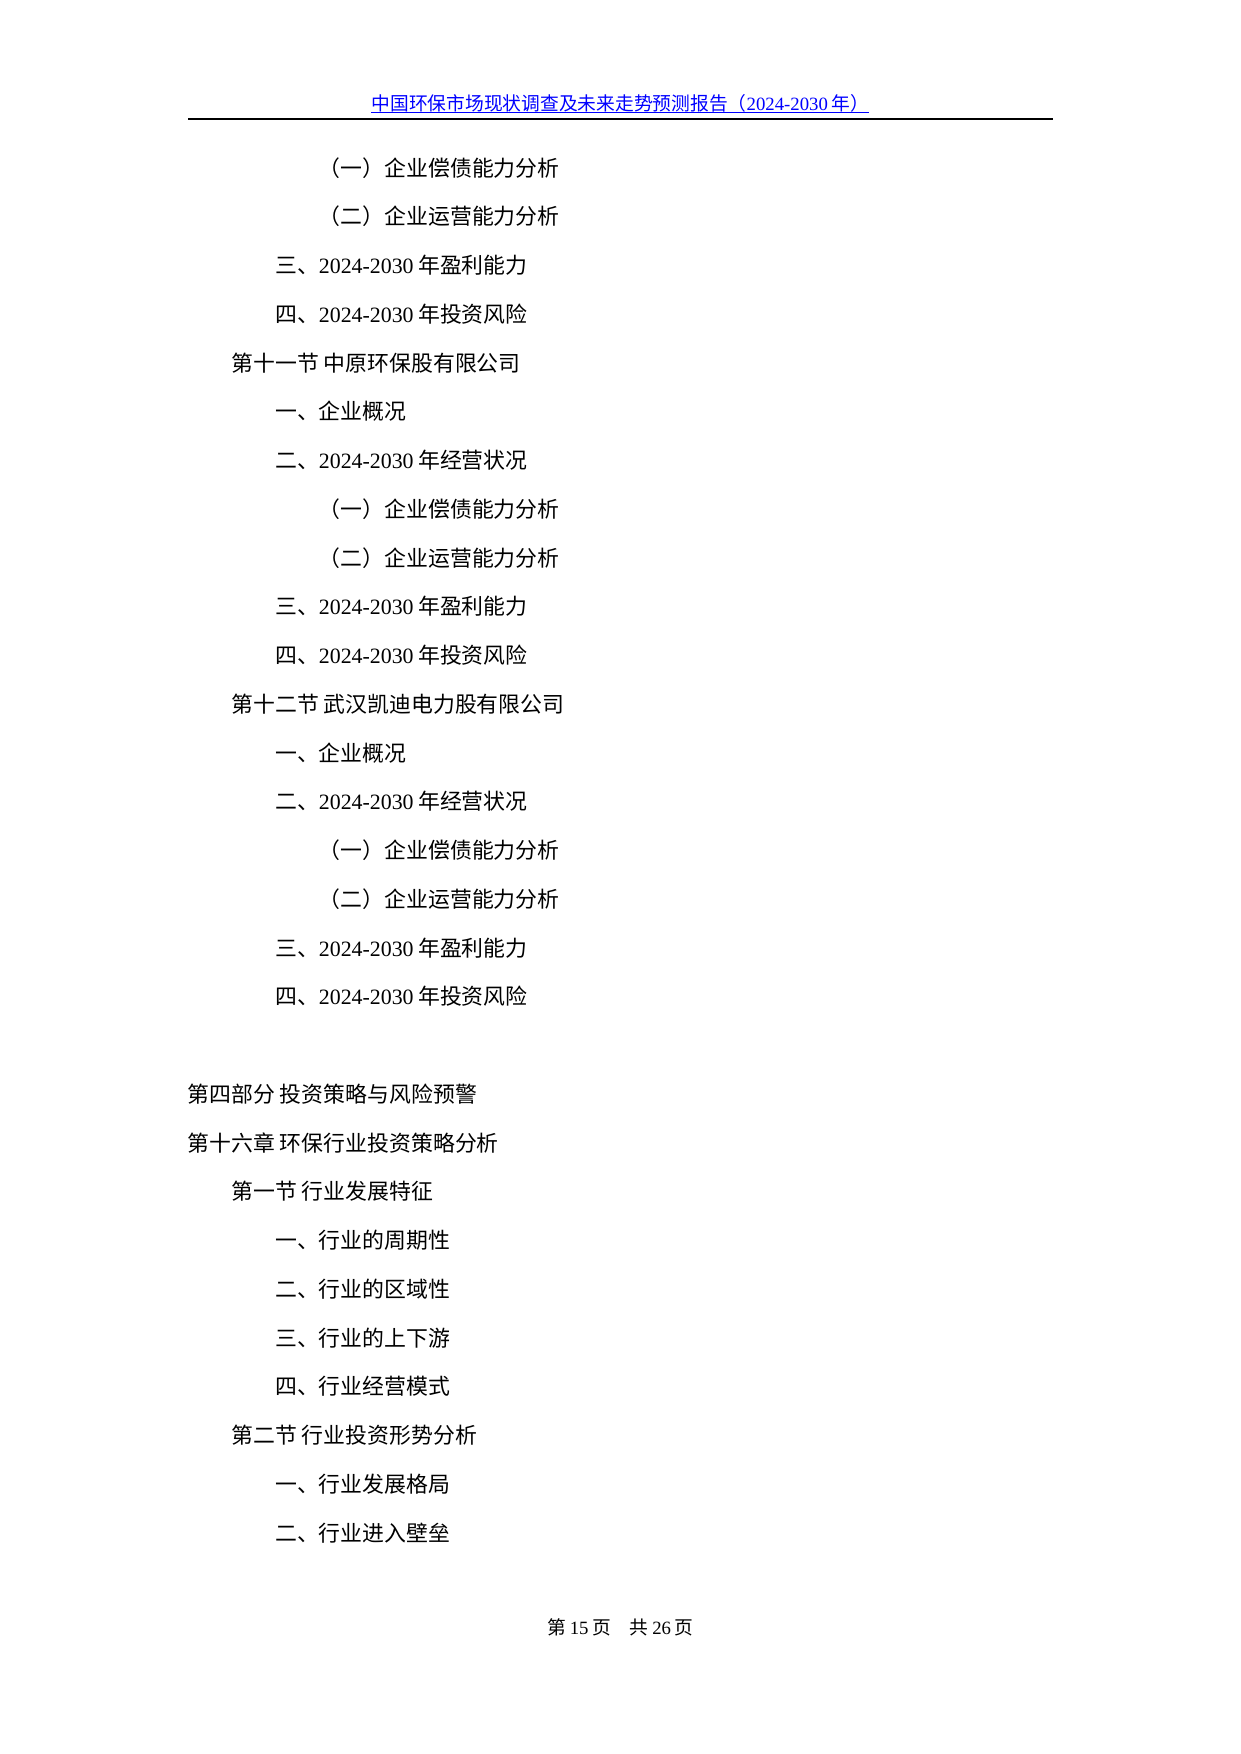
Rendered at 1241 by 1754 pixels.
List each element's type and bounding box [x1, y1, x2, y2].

text [187, 150, 1053, 1548]
